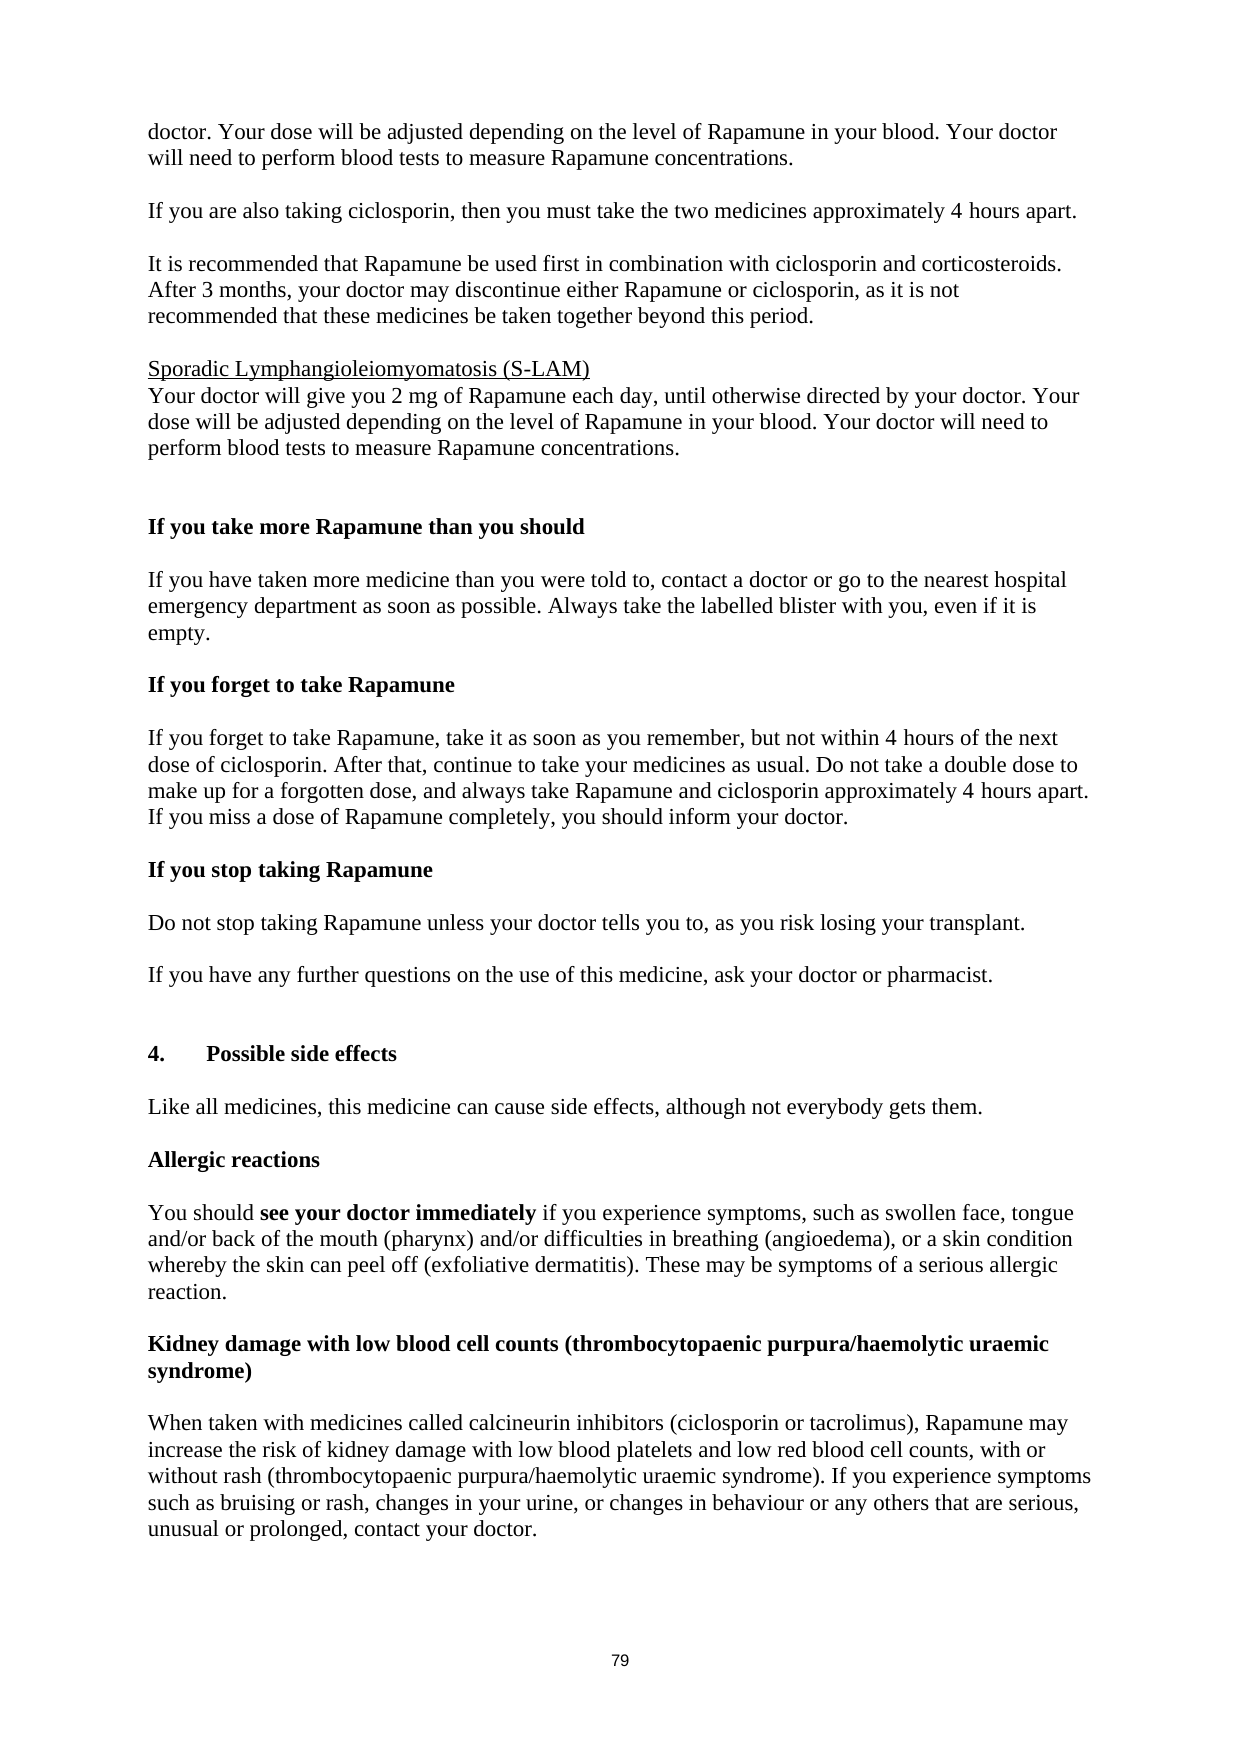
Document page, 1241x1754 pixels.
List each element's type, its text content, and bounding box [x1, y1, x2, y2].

text If you have any further questions on the use of this medicine, ask your doctor or pharmacist. [148, 961, 1092, 988]
subtitle If you stop taking Rapamune [148, 856, 1092, 882]
text Your doctor will give you 2 mg of Rapamune each day, until otherwise directed by your doctor. Your dose will be adjusted depending on the level of Rapamune in your blood. Your doctor will need to perform blood tests to measure Rapamune concentrations. [148, 382, 1092, 461]
text If you are also taking ciclosporin, then you must take the two medicines approximately 4 hours apart. [148, 197, 1092, 223]
text You should see your doctor immediately if you experience symptoms, such as swollen face, tongue and/or back of the mouth (pharynx) and/or difficulties in breathing (angioedema), or a skin condition whereby the skin can peel off (exfoliative dermatitis). These may be symptoms of a serious allergic reaction. [148, 1199, 1092, 1304]
text If you forget to take Rapamune, take it as soon as you remember, but not within 4 hours of the next dose of ciclosporin. After that, continue to take your medicines as usual. Do not take a double dose to make up for a forgotten dose, and always take Rapamune and ciclosporin approximately 4 hours apart. If you miss a dose of Rapamune completely, you should inform your doctor. [148, 724, 1092, 830]
subtitle If you take more Rapamune than you should [148, 513, 1092, 540]
text Sporadic Lymphangioleiomyomatosis (S-LAM) [148, 355, 1092, 382]
text Like all medicines, this medicine can cause side effects, although not everybody gets them. [148, 1093, 1092, 1119]
subtitle Kidney damage with low blood cell counts (thrombocytopaenic purpura/haemolytic uraemic syndrome) [148, 1330, 1092, 1383]
subtitle Allergic reactions [148, 1146, 1092, 1172]
text Do not stop taking Rapamune unless your doctor tells you to, as you risk losing your transplant. [148, 909, 1092, 935]
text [148, 118, 1092, 171]
text When taken with medicines called calcineurin inhibitors (ciclosporin or tacrolimus), Rapamune may increase the risk of kidney damage with low blood platelets and low red blood cell counts, with or without rash (thrombocytopaenic purpura/haemolytic uraemic syndrome). If you experience symptoms such as bruising or rash, changes in your urine, or changes in behaviour or any others that are serious, unusual or prolonged, contact your doctor. [148, 1409, 1092, 1541]
subtitle 4. Possible side effects [148, 1041, 1092, 1067]
text It is recommended that Rapamune be used first in combination with ciclosporin and corticosteroids. After 3 months, your doctor may discontinue either Rapamune or ciclosporin, as it is not recommended that these medicines be taken together beyond this period. [148, 250, 1092, 329]
subtitle If you forget to take Rapamune [148, 672, 1092, 698]
text If you have taken more medicine than you were told to, contact a doctor or go to the nearest hospital emergency department as soon as possible. Always take the labelled blister with you, even if it is empty. [148, 566, 1092, 645]
